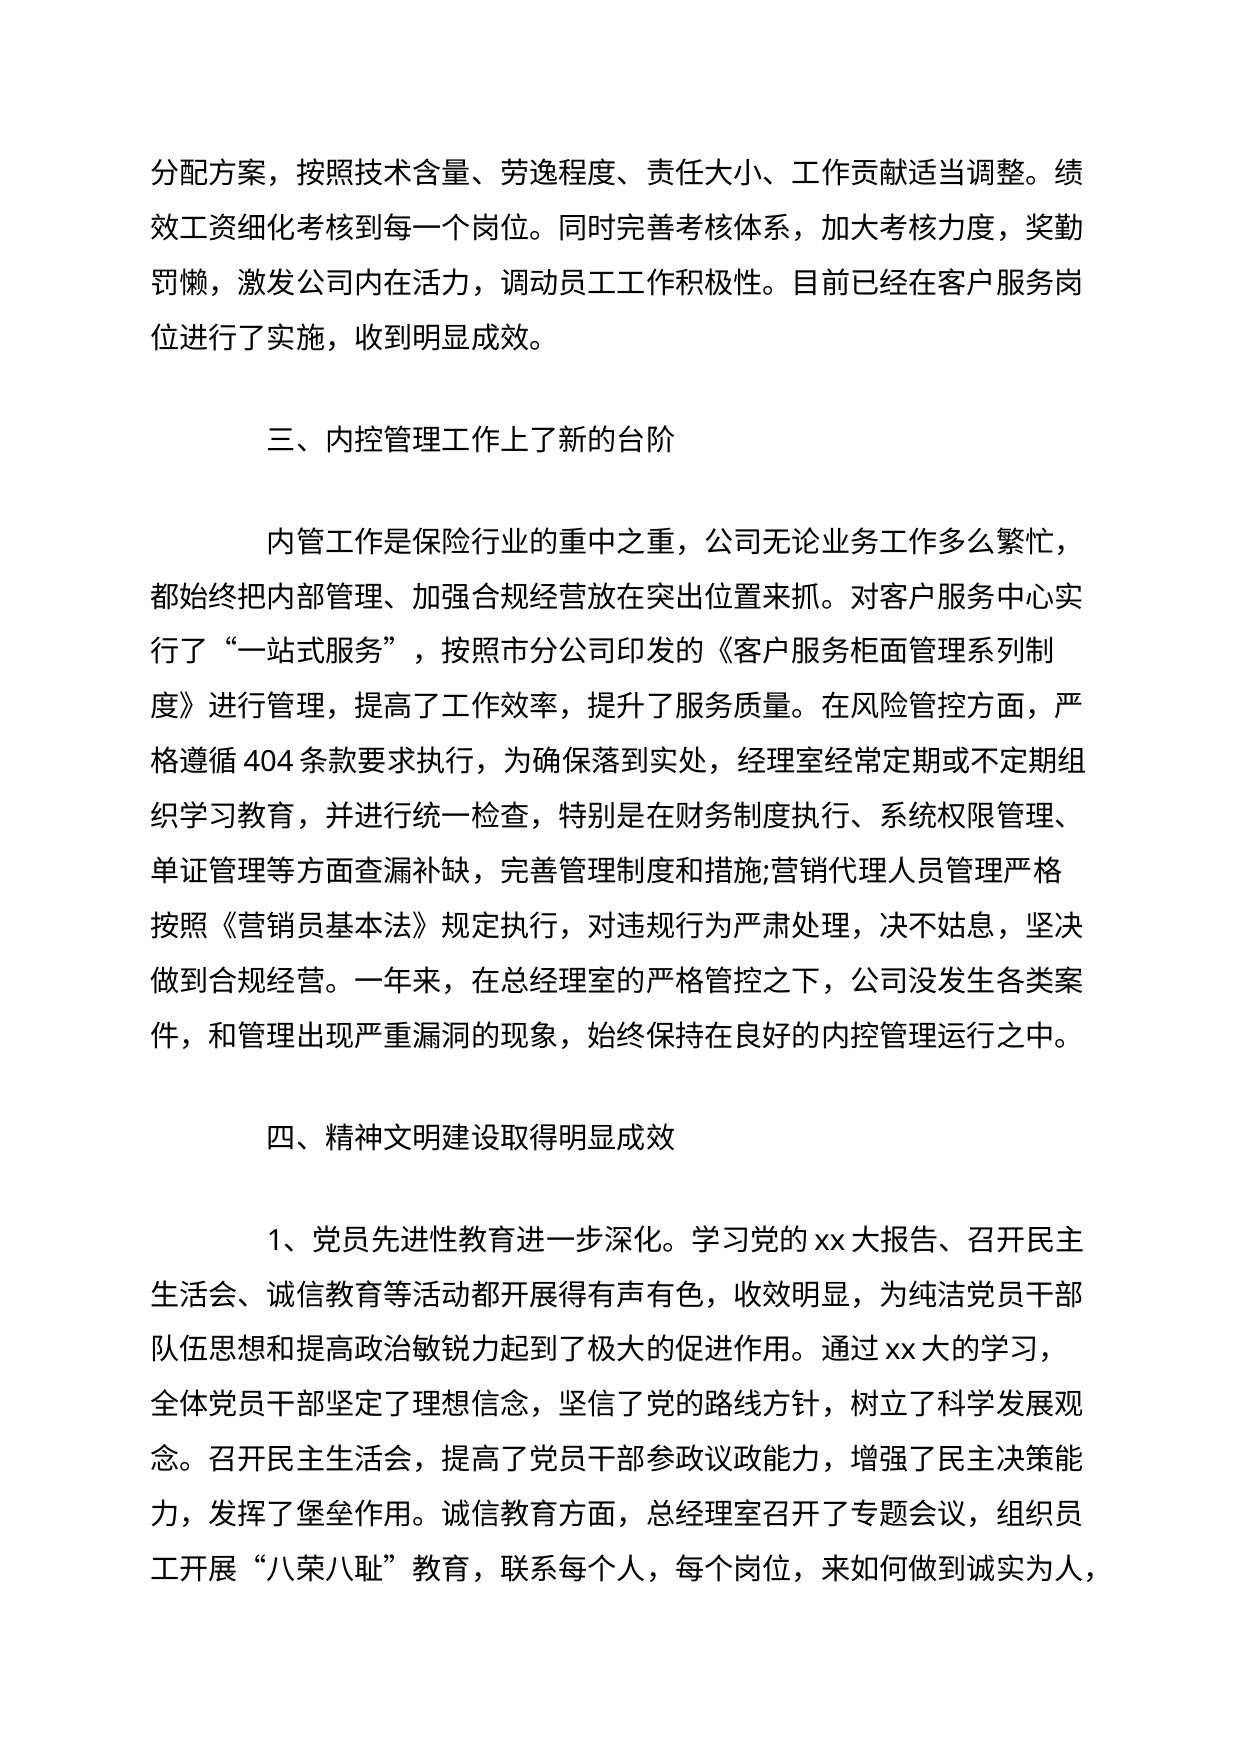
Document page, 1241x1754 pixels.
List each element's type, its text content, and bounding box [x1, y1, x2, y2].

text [150, 150, 1090, 357]
text 内管工作是保险行业的重中之重，公司无论业务工作多么繁忙，都始终把内部管理、加强合规经营放在突出位置来抓。对客户服务中心实行了“一站式服务”，按照市分公司印发的《客户服务柜面管理系列制度》进行管理，提高了工作效率，提升了服务质量。在风险管控方面，严格遵循404条款要求执行，为确保落到实处，经理室经常定期或不定期组织学习教育，并进行统一检查，特别是在财务制度执行、系统权限管理、单证管理等方面查漏补缺，完善管理制度和措施;营销代理人员管理严格按照《营销员基本法》规定执行，对违规行为严肃处理，决不姑息，坚决做到合规经营。一年来，在总经理室的严格管控之下，公司没发生各类案件，和管理出现严重漏洞的现象，始终保持在良好的内控管理运行之中。 [150, 518, 1090, 1055]
text 三、内控管理工作上了新的台阶 [150, 416, 1090, 459]
text 四、精神文明建设取得明显成效 [150, 1114, 1090, 1157]
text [150, 1216, 1090, 1588]
